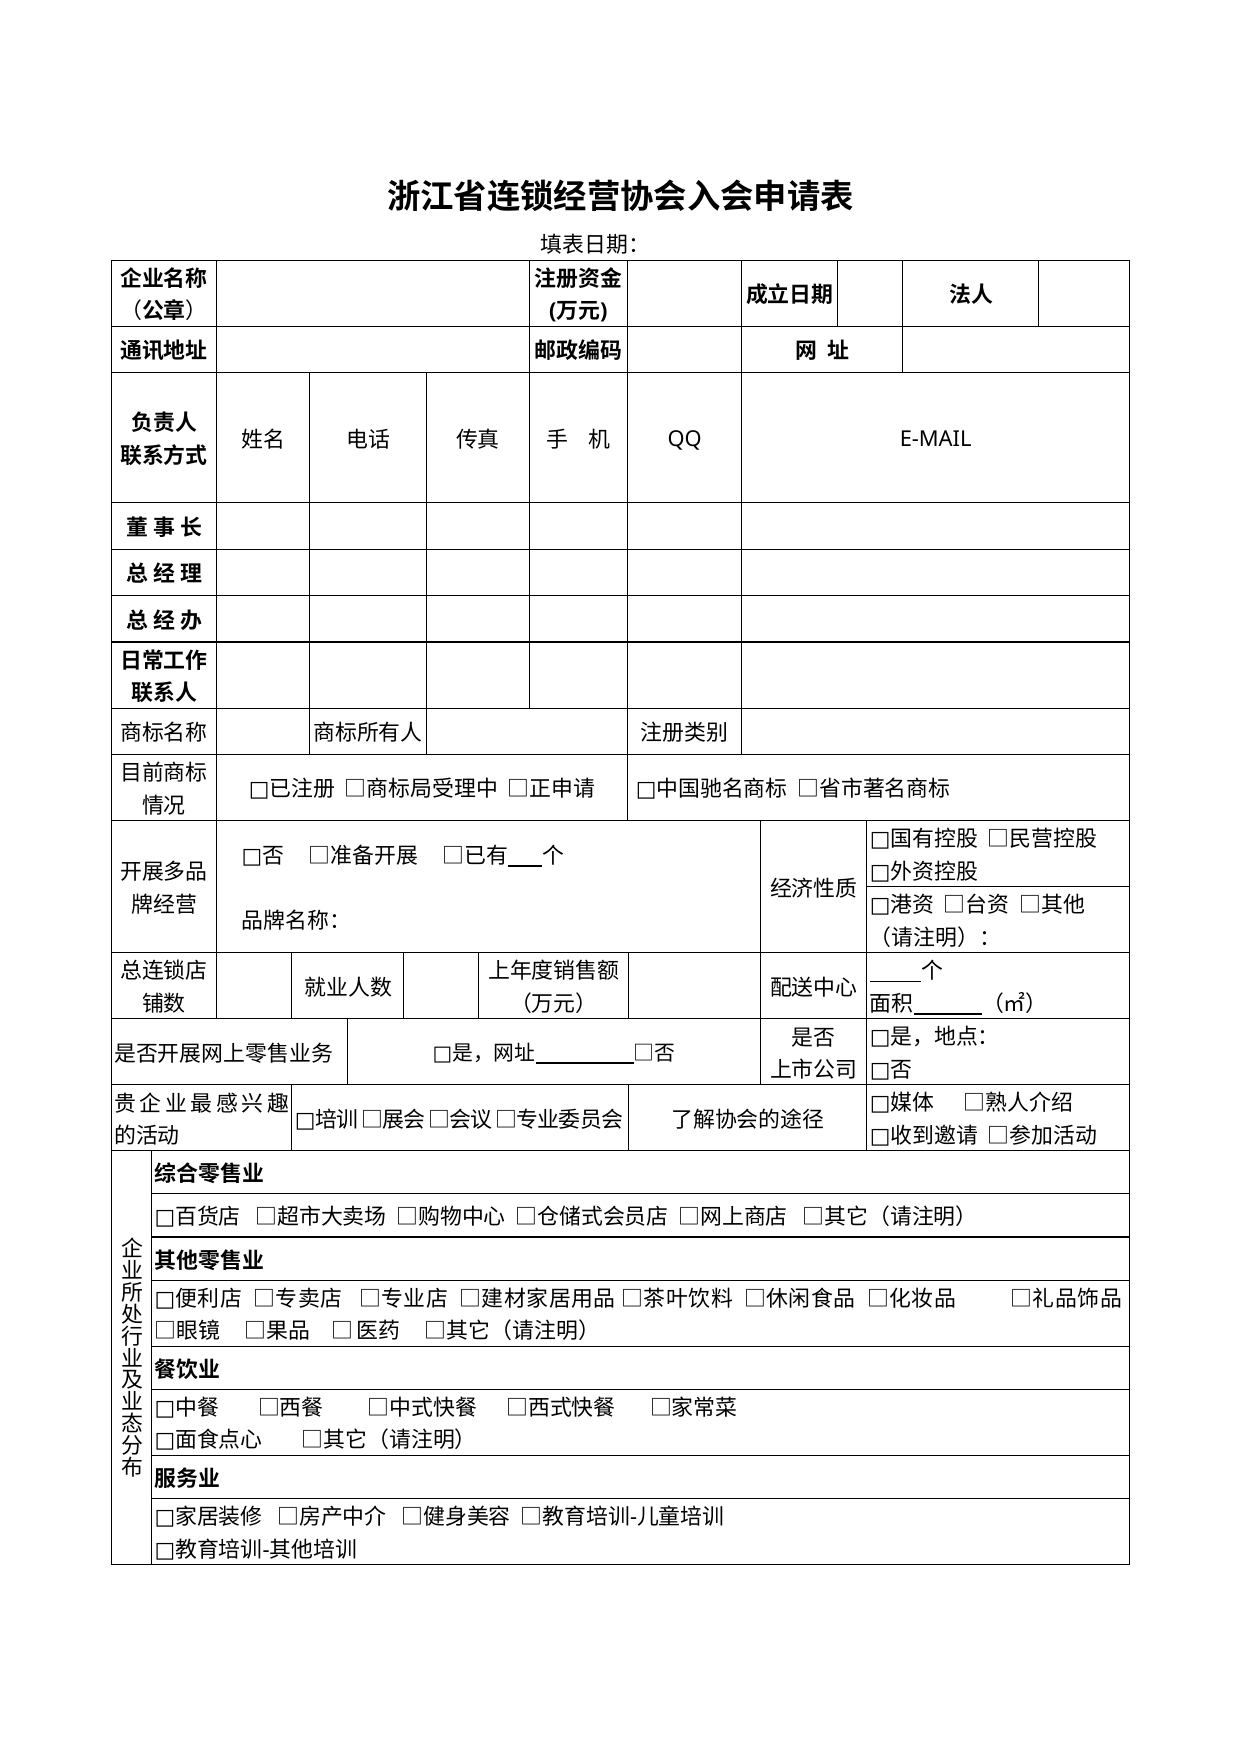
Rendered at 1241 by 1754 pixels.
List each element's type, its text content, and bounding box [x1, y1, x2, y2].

table_cell 其他零售业 [152, 1238, 1129, 1279]
text 浙江省连锁经营协会入会申请表 [187, 162, 1053, 227]
table_cell [628, 550, 741, 595]
table_cell 商标所有人 [310, 709, 426, 754]
table_header [1039, 261, 1129, 326]
table_cell 注册类别 [628, 709, 741, 754]
table_cell [310, 596, 426, 641]
table_cell [903, 327, 1129, 372]
table_cell 商标名称 [112, 709, 216, 754]
table_cell □培训 □展会 □会议 □专业委员会 [292, 1085, 628, 1150]
table_cell [217, 327, 529, 372]
table_cell 传真 [427, 373, 529, 502]
table_cell □已注册 □商标局受理中 □正申请 [217, 755, 627, 820]
table_cell 服务业 [152, 1456, 1129, 1498]
table_cell [310, 643, 426, 707]
table_cell 通讯地址 [112, 327, 216, 372]
table_cell [427, 503, 529, 548]
table_cell 目前商标情况 [112, 755, 216, 820]
table_cell 总 经 办 [112, 596, 216, 641]
table_cell [742, 643, 1129, 707]
table_cell 姓名 [217, 373, 309, 502]
table_cell [217, 503, 309, 548]
table_cell 开展多品牌经营 [112, 821, 216, 952]
table_cell 电话 [310, 373, 426, 502]
table_cell [427, 709, 627, 754]
table_cell [628, 643, 741, 707]
table_cell 邮政编码 [530, 327, 627, 372]
table_header 注册资金 (万元) [530, 261, 627, 326]
table_cell □港资 □台资 □其他 （请注明）： [867, 887, 1129, 952]
table_cell 了解协会的途径 [629, 1085, 866, 1150]
table_cell [427, 550, 529, 595]
table_cell □百货店 □超市大卖场 □购物中心 □仓储式会员店 □网上商店 □其它（请注明） [152, 1194, 1129, 1236]
table_cell 贵企业最感兴趣的活动 [112, 1085, 291, 1150]
table_cell E-MAIL [742, 373, 1129, 502]
table_cell [404, 953, 478, 1018]
table_header [838, 261, 902, 326]
table_cell 经济性质 [761, 821, 866, 952]
text 填表日期： [187, 227, 1053, 259]
table_cell 个 面积 （㎡） [867, 953, 1129, 1018]
table_cell 总 经 理 [112, 550, 216, 595]
table_cell [310, 550, 426, 595]
table_header [217, 261, 529, 326]
table_header 成立日期 [742, 261, 837, 326]
table_cell [628, 503, 741, 548]
table_cell 就业人数 [292, 953, 403, 1018]
table_cell 是否开展网上零售业务 [112, 1019, 347, 1084]
table_cell [530, 596, 627, 641]
table_cell [217, 643, 309, 707]
table_cell 网 址 [742, 327, 902, 372]
table_cell 上年度销售额 （万元） [479, 953, 628, 1018]
table_cell [530, 503, 627, 548]
table_cell [530, 550, 627, 595]
table_cell 配送中心 [761, 953, 866, 1018]
table_header 法人 [903, 261, 1038, 326]
table_cell □便利店 □专卖店 □专业店 □建材家居用品 □茶叶饮料 □休闲食品 □化妆品 □礼品饰品 □眼镜 □果品 □ 医药 □其它（请注明） [152, 1281, 1129, 1346]
table_cell 总连锁店铺数 [112, 953, 216, 1018]
table_cell [427, 596, 529, 641]
table_cell □国有控股 □民营控股 □外资控股 [867, 821, 1129, 886]
table_cell □中餐 □西餐 □中式快餐 □西式快餐 □家常菜 □面食点心 □其它（请注明） [152, 1390, 1129, 1455]
table_cell □媒体 □熟人介绍 □收到邀请 □参加活动 [867, 1085, 1129, 1150]
table_cell 综合零售业 [152, 1151, 1129, 1193]
table_cell □否 □准备开展 □已有 个 品牌名称： [217, 821, 760, 952]
table_cell 是否 上市公司 [761, 1019, 866, 1084]
table_cell [629, 953, 760, 1018]
table_cell [427, 643, 529, 707]
table_cell [530, 643, 627, 707]
table_cell [742, 709, 1129, 754]
table_cell [217, 709, 309, 754]
table_cell [217, 596, 309, 641]
table_cell 负责人 联系方式 [112, 373, 216, 502]
table_cell 日常工作联系人 [112, 643, 216, 707]
table_cell [742, 503, 1129, 548]
table_header 企业名称（公章） [112, 261, 216, 326]
table_cell [628, 327, 741, 372]
table_cell □家居装修 □房产中介 □健身美容 □教育培训-儿童培训 □教育培训-其他培训 [152, 1499, 1129, 1564]
table_header [628, 261, 741, 326]
table_cell □中国驰名商标 □省市著名商标 [628, 755, 1129, 820]
table_cell [742, 550, 1129, 595]
table_cell [217, 550, 309, 595]
table_cell 企业所处行业及业态分布 [112, 1151, 151, 1564]
table_cell [742, 596, 1129, 641]
table_cell [310, 503, 426, 548]
table_cell [217, 953, 291, 1018]
table_cell □是，网址 □否 [348, 1019, 760, 1084]
table_cell 董 事 长 [112, 503, 216, 548]
table_cell □是，地点： □否 [867, 1019, 1129, 1084]
table_cell [628, 596, 741, 641]
table_cell QQ [628, 373, 741, 502]
table_cell 餐饮业 [152, 1347, 1129, 1389]
table_cell 手 机 [530, 373, 627, 502]
